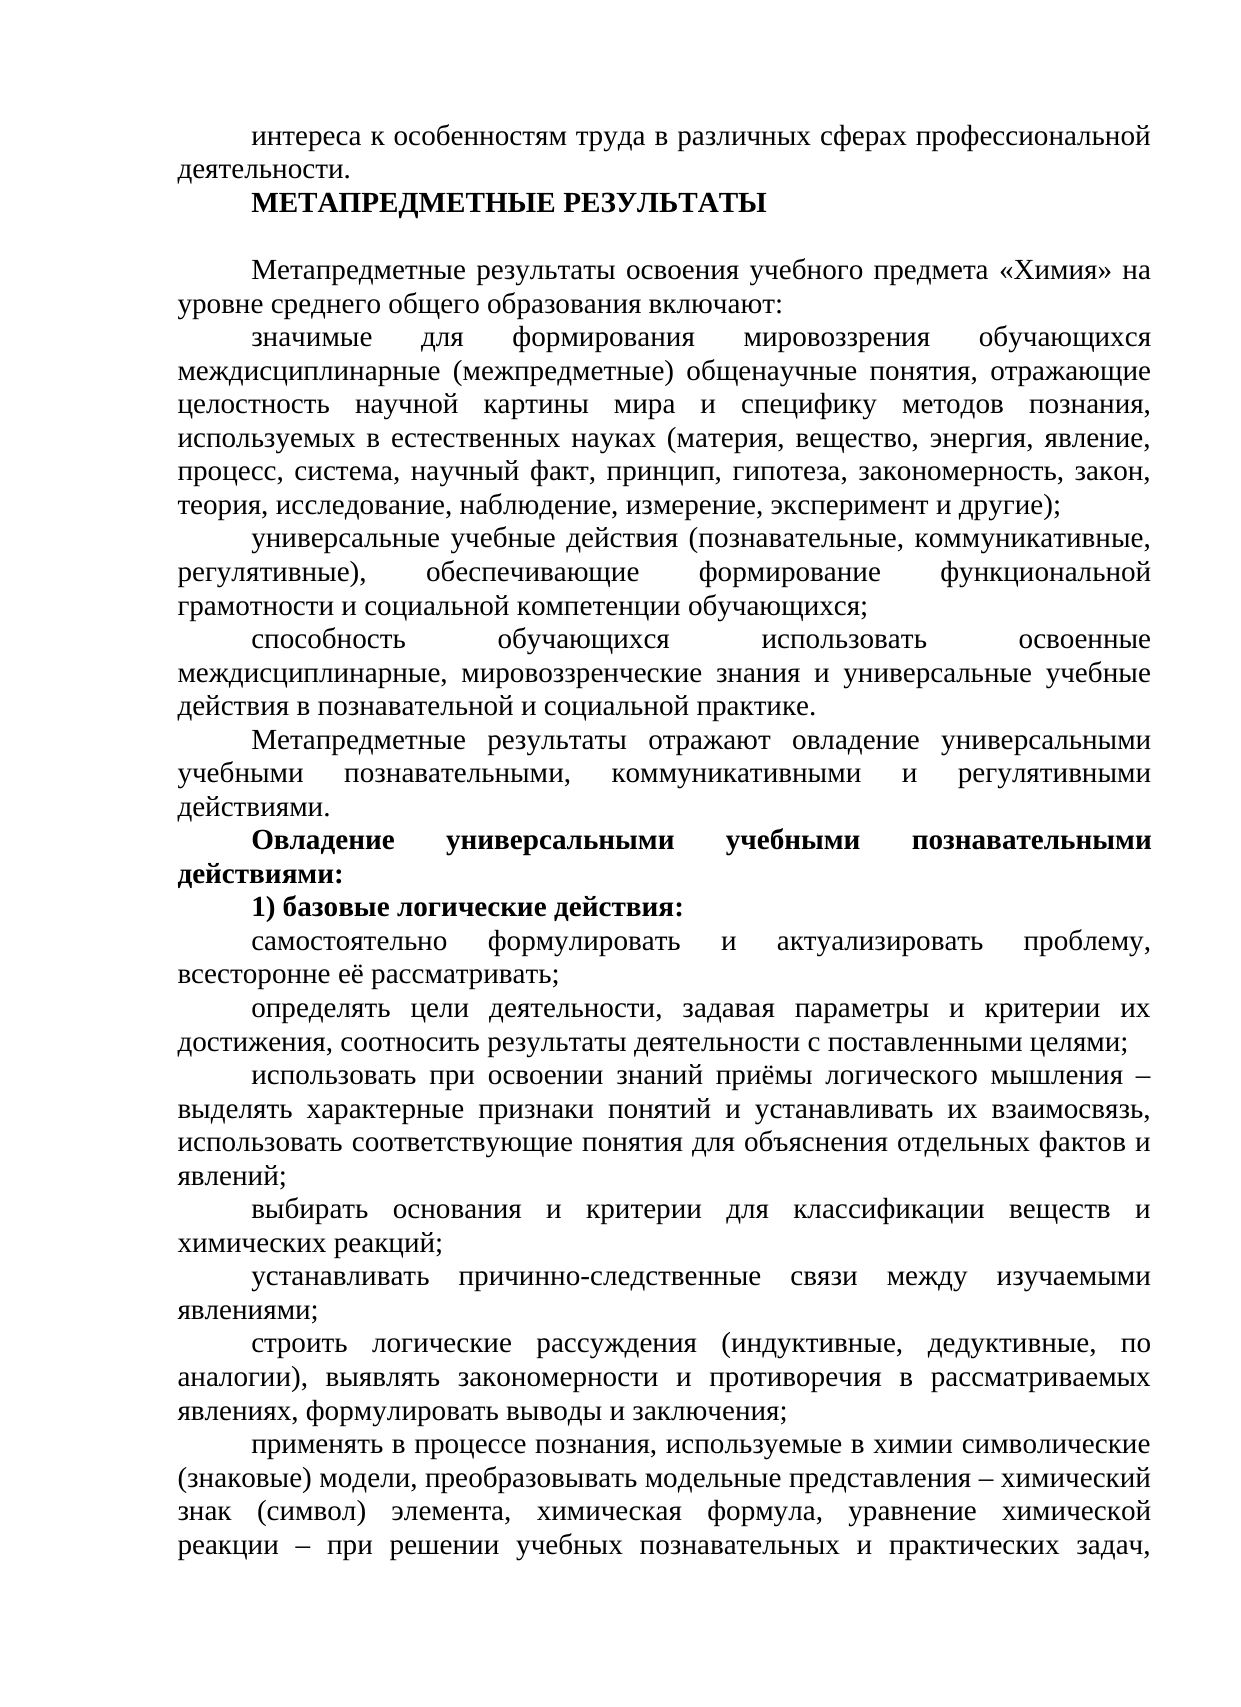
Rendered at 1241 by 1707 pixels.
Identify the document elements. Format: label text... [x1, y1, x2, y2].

text интереса к особенностям труда в различных сферах профессиональной деятельности. [177, 118, 1152, 185]
text строить логические рассуждения (индуктивные, дедуктивные, по аналогии), выявлять закономерности и противоречия в рассматриваемых явлениях, формулировать выводы и заключения; [177, 1326, 1152, 1426]
text определять цели деятельности, задавая параметры и критерии их достижения, соотносить результаты деятельности с поставленными целями; [177, 990, 1152, 1057]
text способность обучающихся использовать освоенные междисциплинарные, мировоззренческие знания и универсальные учебные действия в познавательной и социальной практике. [177, 621, 1152, 722]
text выбирать основания и критерии для классификации веществ и химических реакций; [177, 1191, 1152, 1258]
text МЕТАПРЕДМЕТНЫЕ РЕЗУЛЬТАТЫ [177, 185, 1152, 219]
text использовать при освоении знаний приёмы логического мышления – выделять характерные признаки понятий и устанавливать их взаимосвязь, использовать соответствующие понятия для объяснения отдельных фактов и явлений; [177, 1057, 1152, 1191]
text значимые для формирования мировоззрения обучающихся междисциплинарные (межпредметные) общенаучные понятия, отражающие целостность научной картины мира и специфику методов познания, используемых в естественных науках (материя, вещество, энергия, явление, процесс, система, научный факт, принцип, гипотеза, закономерность, закон, теория, исследование, наблюдение, измерение, эксперимент и другие); [177, 319, 1152, 521]
text устанавливать причинно-следственные связи между изучаемыми явлениями; [177, 1258, 1152, 1326]
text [177, 1426, 1152, 1560]
text Метапредметные результаты освоения учебного предмета «Химия» на уровне среднего общего образования включают: [177, 252, 1152, 319]
text универсальные учебные действия (познавательные, коммуникативные, регулятивные), обеспечивающие формирование функциональной грамотности и социальной компетенции обучающихся; [177, 521, 1152, 621]
text Метапредметные результаты отражают овладение универсальными учебными познавательными, коммуникативными и регулятивными действиями. [177, 722, 1152, 822]
text Овладение универсальными учебными познавательными действиями: [177, 822, 1152, 889]
text 1) базовые логические действия: [177, 889, 1152, 923]
text самостоятельно формулировать и актуализировать проблему, всесторонне её рассматривать; [177, 923, 1152, 990]
